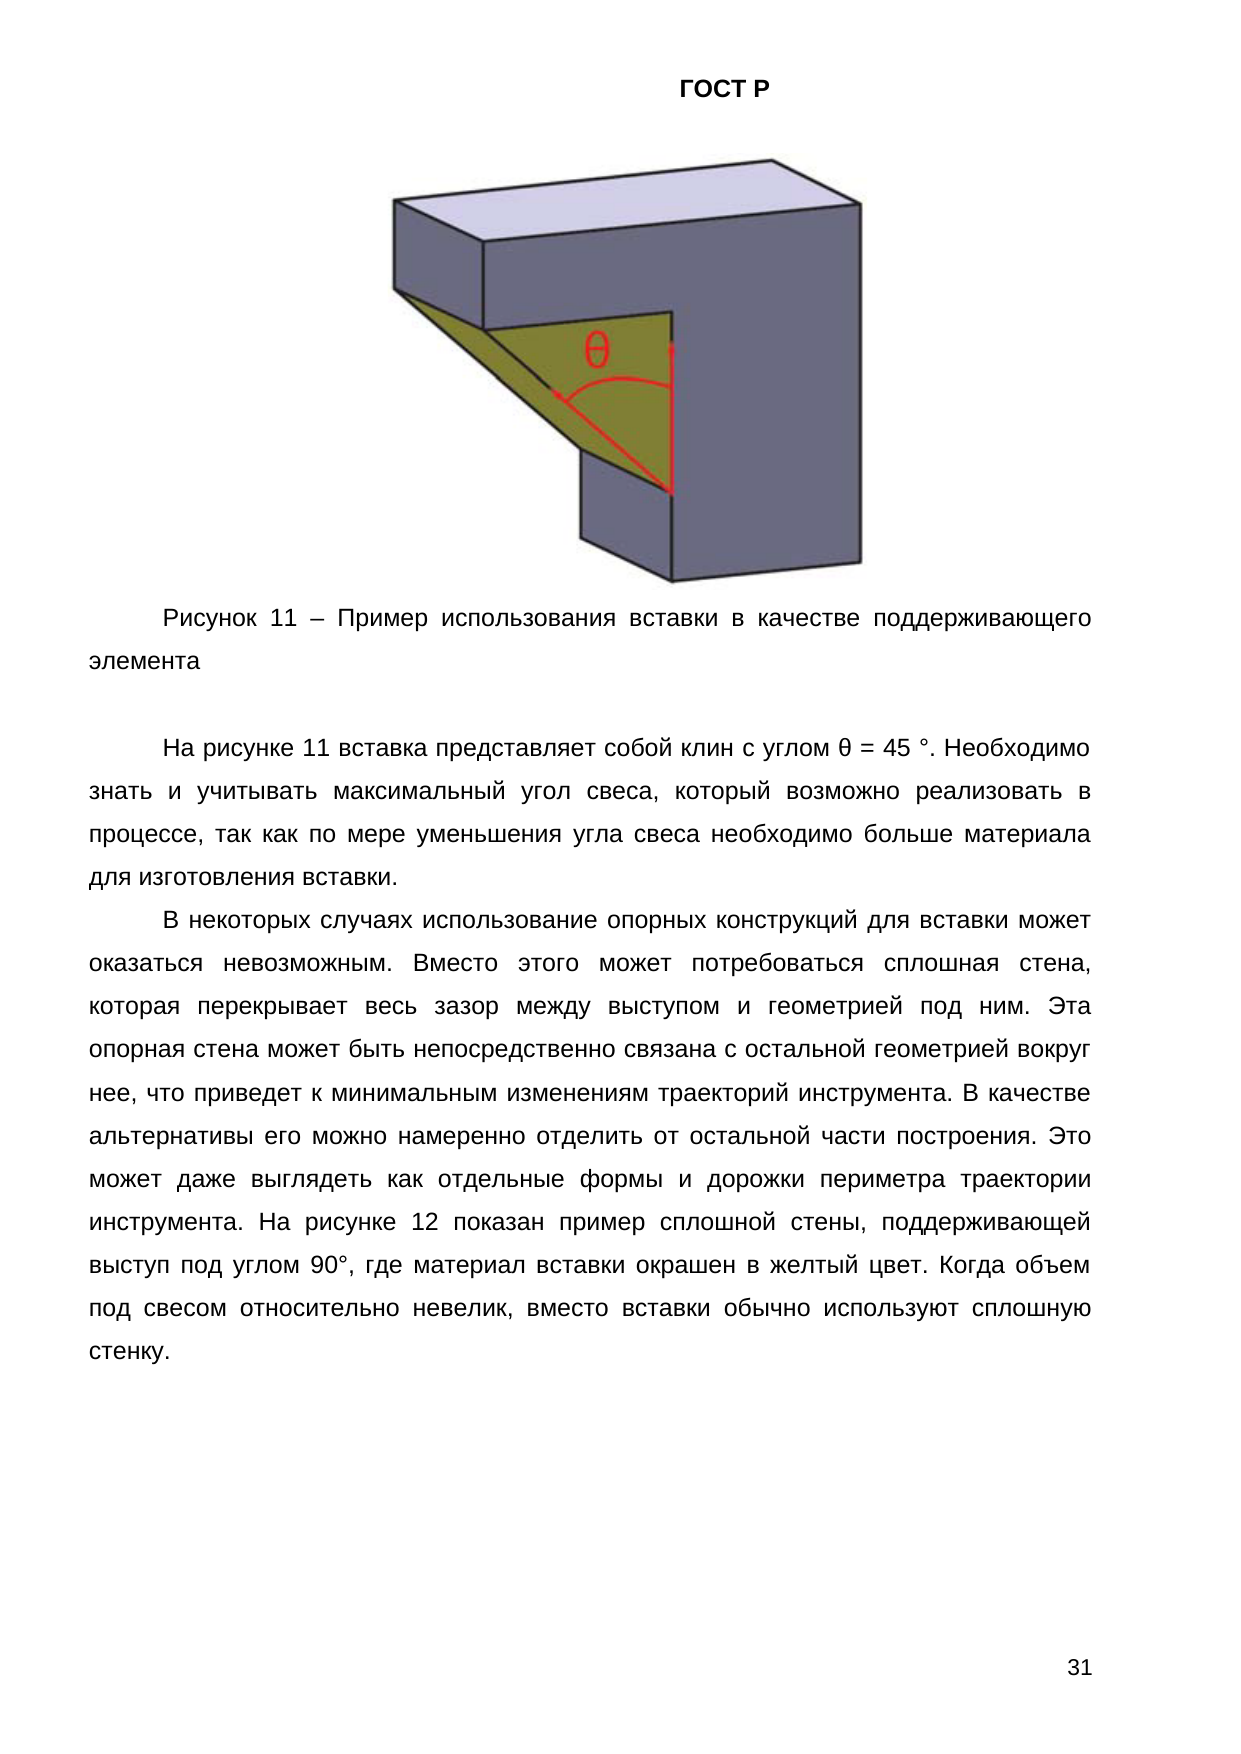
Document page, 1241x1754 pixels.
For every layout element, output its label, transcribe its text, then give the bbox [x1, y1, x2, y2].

list Рисунок 11 – Пример использования вставки в качестве поддерживающего элемента [89, 603, 1092, 675]
list В некоторых случаях использование опорных конструкций для вставки может оказаться невозможным. Вместо этого может потребоваться сплошная стена, которая перекрывает весь зазор между выступом и геометрией под ним. Эта опорная стена может быть непосредственно связана с остальной геометрией вокруг нее, что приведет к минимальным изменениям траекторий инструмента. В качестве альтернативы его можно намеренно отделить от остальной части построения. Это может даже выглядеть как отдельные формы и дорожки периметра траектории инструмента. На рисунке 12 показан пример сплошной стены, поддерживающей выступ под углом 90°, где материал вставки окрашен в желтый цвет. Когда объем под свесом относительно невелик, вместо вставки обычно используют сплошную стенку. [89, 905, 1092, 1365]
list На рисунке 11 вставка представляет собой клин с углом θ = 45 °. Необходимо знать и учитывать максимальный угол свеса, который возможно реализовать в процессе, так как по мере уменьшения угла свеса необходимо больше материала для изготовления вставки. [89, 733, 1092, 891]
